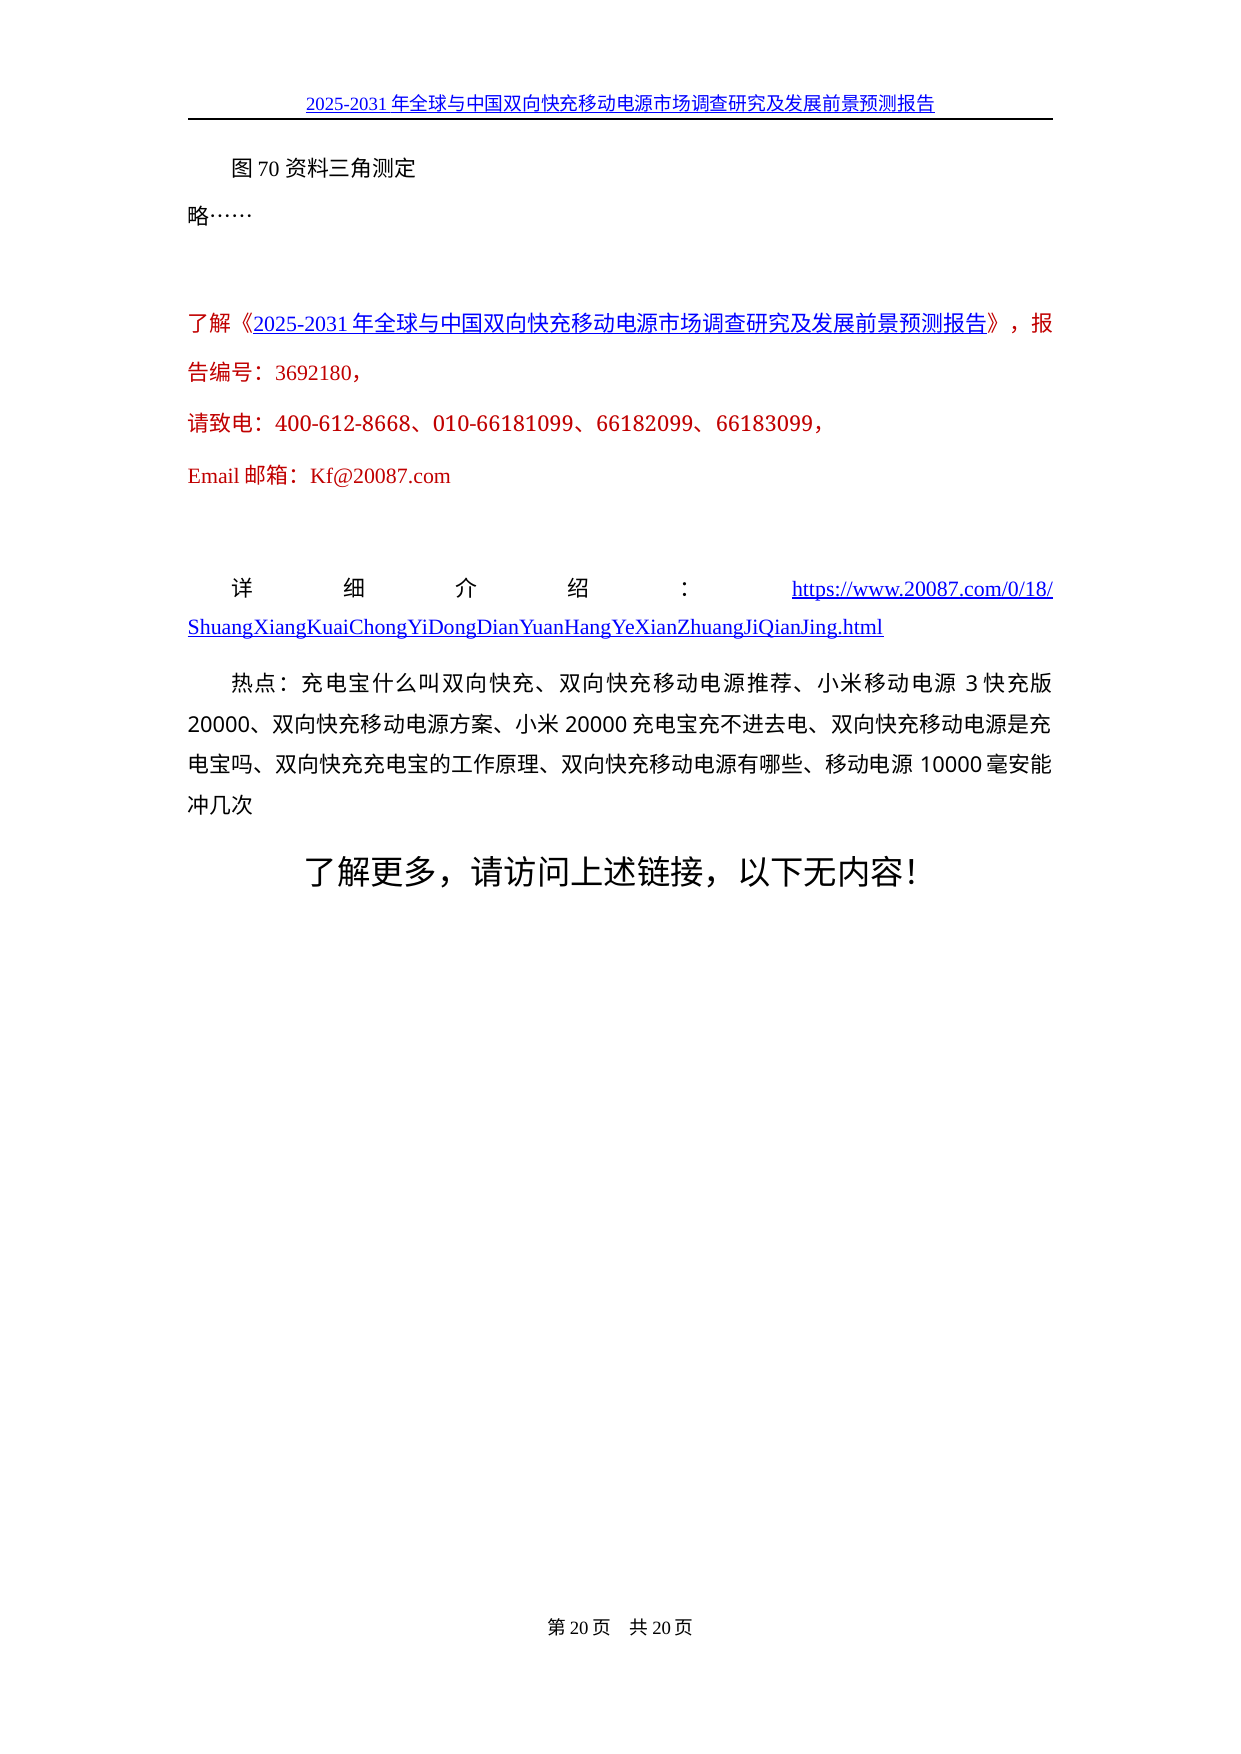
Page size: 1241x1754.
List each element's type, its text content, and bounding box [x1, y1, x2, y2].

title 了解更多，请访问上述链接，以下无内容！ [187, 838, 1053, 903]
text 了解《2025-2031年全球与中国双向快充移动电源市场调查研究及发展前景预测报告》，报告编号：3692180， [187, 305, 1053, 387]
text 详细介绍：https://www.20087.com/0/18/ShuangXiangKuaiChongYiDongDianYuanHangYeXianZhuangJiQianJing.html [187, 570, 1053, 643]
text Email邮箱：Kf@20087.com [187, 457, 1053, 490]
text 热点：充电宝什么叫双向快充、双向快充移动电源推荐、小米移动电源3快充版20000、双向快充移动电源方案、小米20000充电宝充不进去电、双向快充移动电源是充电宝吗、双向快充充电宝的工作原理、双向快充移动电源有哪些、移动电源10000毫安能冲几次 [187, 666, 1053, 820]
text 请致电：400-612-8668、010-66181099、66182099、66183099， [187, 406, 1053, 438]
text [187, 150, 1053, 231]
